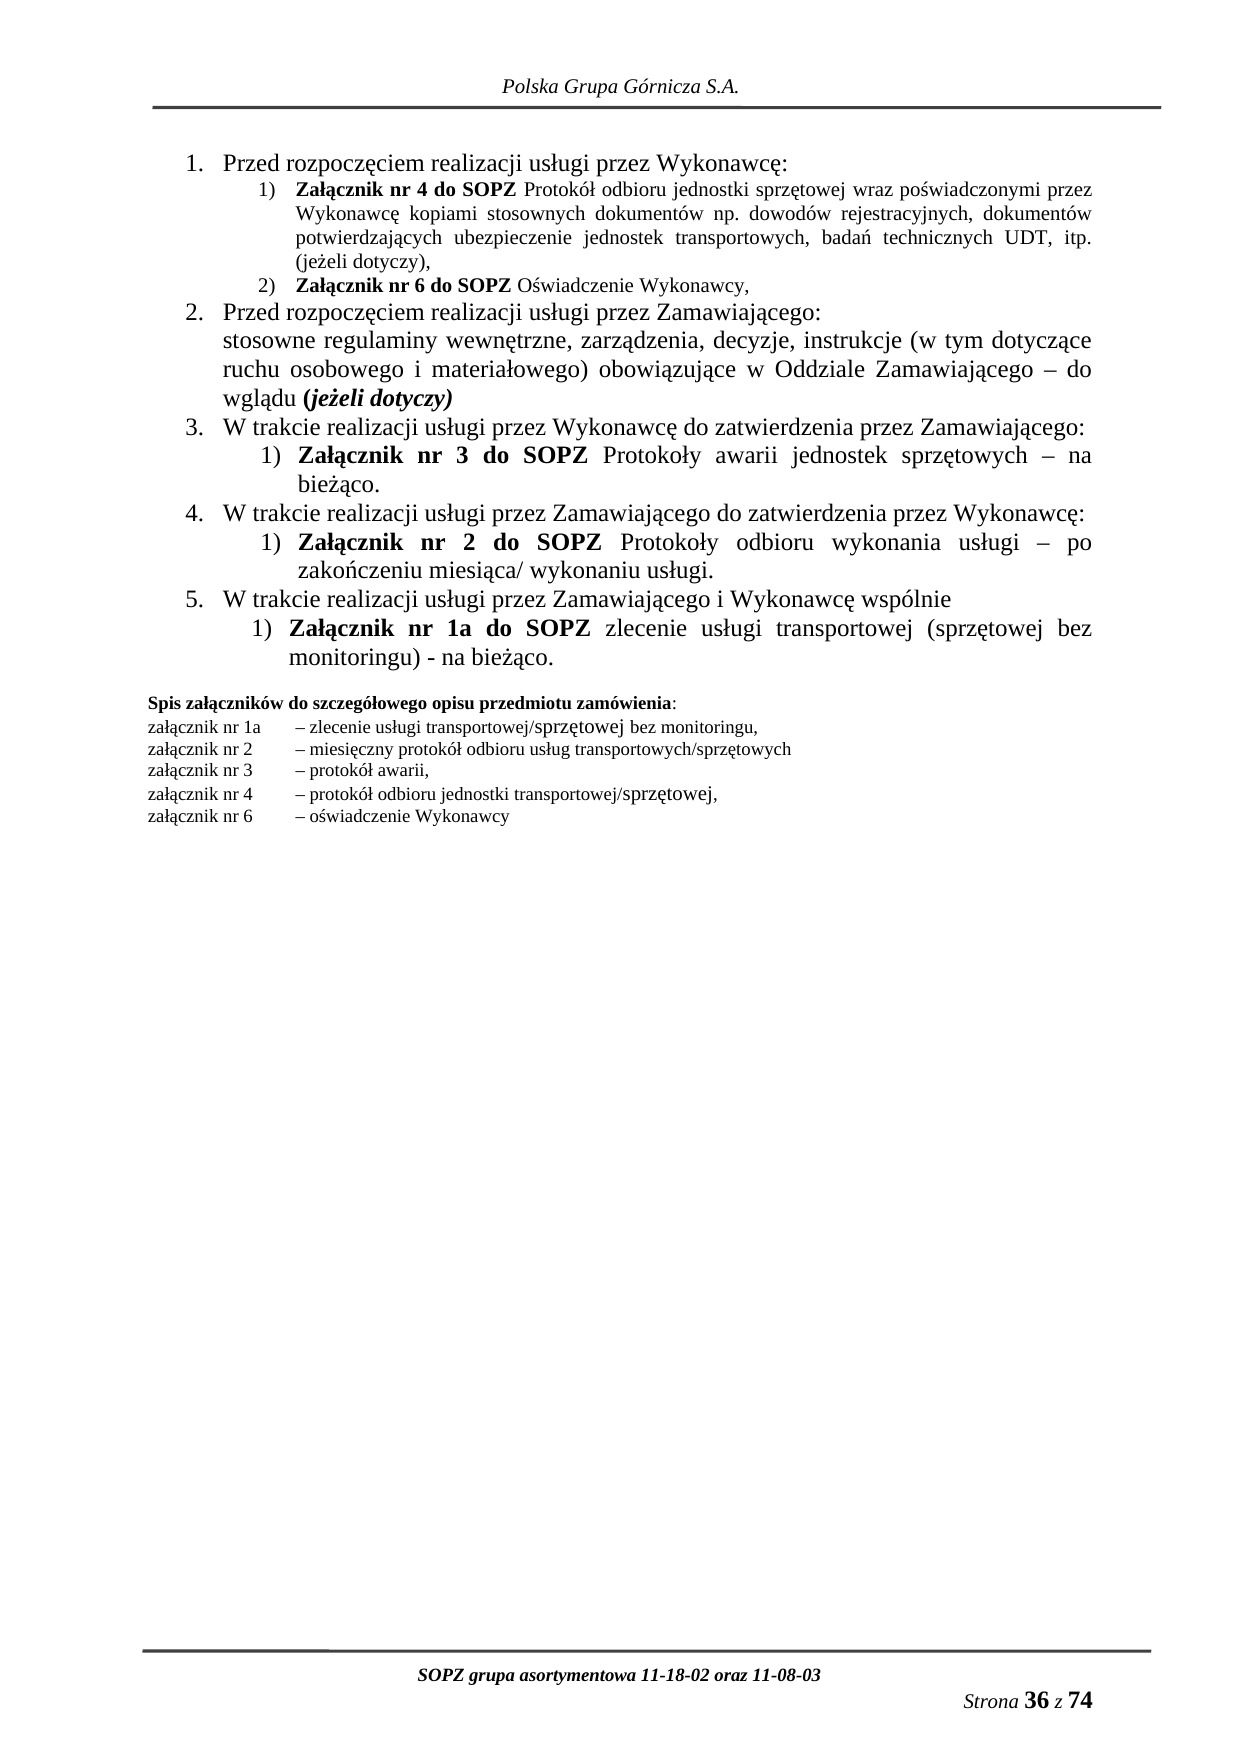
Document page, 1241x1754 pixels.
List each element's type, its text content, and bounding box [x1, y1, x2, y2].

list Przed rozpoczęciem realizacji usługi przez Wykonawcę: [185, 148, 1092, 176]
list stosowne regulaminy wewnętrzne, zarządzenia, decyzje, instrukcje (w tym dotyczące ruchu osobowego i materiałowego) obowiązujące w Oddziale Zamawiającego – do wglądu (jeżeli dotyczy) [223, 326, 1092, 412]
list Spis załączników do szczegółowego opisu przedmiotu zamówienia: [148, 692, 1092, 714]
list W trakcie realizacji usługi przez Wykonawcę do zatwierdzenia przez Zamawiającego: [185, 412, 1092, 441]
text załącznik nr 3 – protokół awarii, [148, 759, 1092, 781]
list Załącznik nr 2 do SOPZ Protokoły odbioru wykonania usługi – po zakończeniu miesiąca/ wykonaniu usługi. [260, 527, 1092, 584]
text załącznik nr 1a – zlecenie usługi transportowej/sprzętowej bez monitoringu, [148, 714, 1092, 738]
text załącznik nr 4 – protokół odbioru jednostki transportowej/sprzętowej, [148, 781, 1092, 805]
text załącznik nr 2 – miesięczny protokół odbioru usług transportowych/sprzętowych [148, 738, 1092, 759]
list Załącznik nr 6 do SOPZ Oświadczenie Wykonawcy, [258, 273, 1092, 297]
list W trakcie realizacji usługi przez Zamawiającego i Wykonawcę wspólnie [185, 584, 1092, 613]
list Załącznik nr 1a do SOPZ zlecenie usługi transportowej (sprzętowej bez monitoringu) - na bieżąco. [251, 613, 1092, 671]
list Załącznik nr 4 do SOPZ Protokół odbioru jednostki sprzętowej wraz poświadczonymi przez Wykonawcę kopiami stosownych dokumentów np. dowodów rejestracyjnych, dokumentów potwierdzających ubezpieczenie jednostek transportowych, badań technicznych UDT, itp. (jeżeli dotyczy), [258, 176, 1092, 273]
list Załącznik nr 3 do SOPZ Protokoły awarii jednostek sprzętowych – na bieżąco. [260, 441, 1092, 498]
list W trakcie realizacji usługi przez Zamawiającego do zatwierdzenia przez Wykonawcę: [185, 498, 1092, 527]
list Przed rozpoczęciem realizacji usługi przez Zamawiającego: [185, 297, 1092, 326]
text załącznik nr 6 – oświadczenie Wykonawcy [148, 805, 1092, 826]
